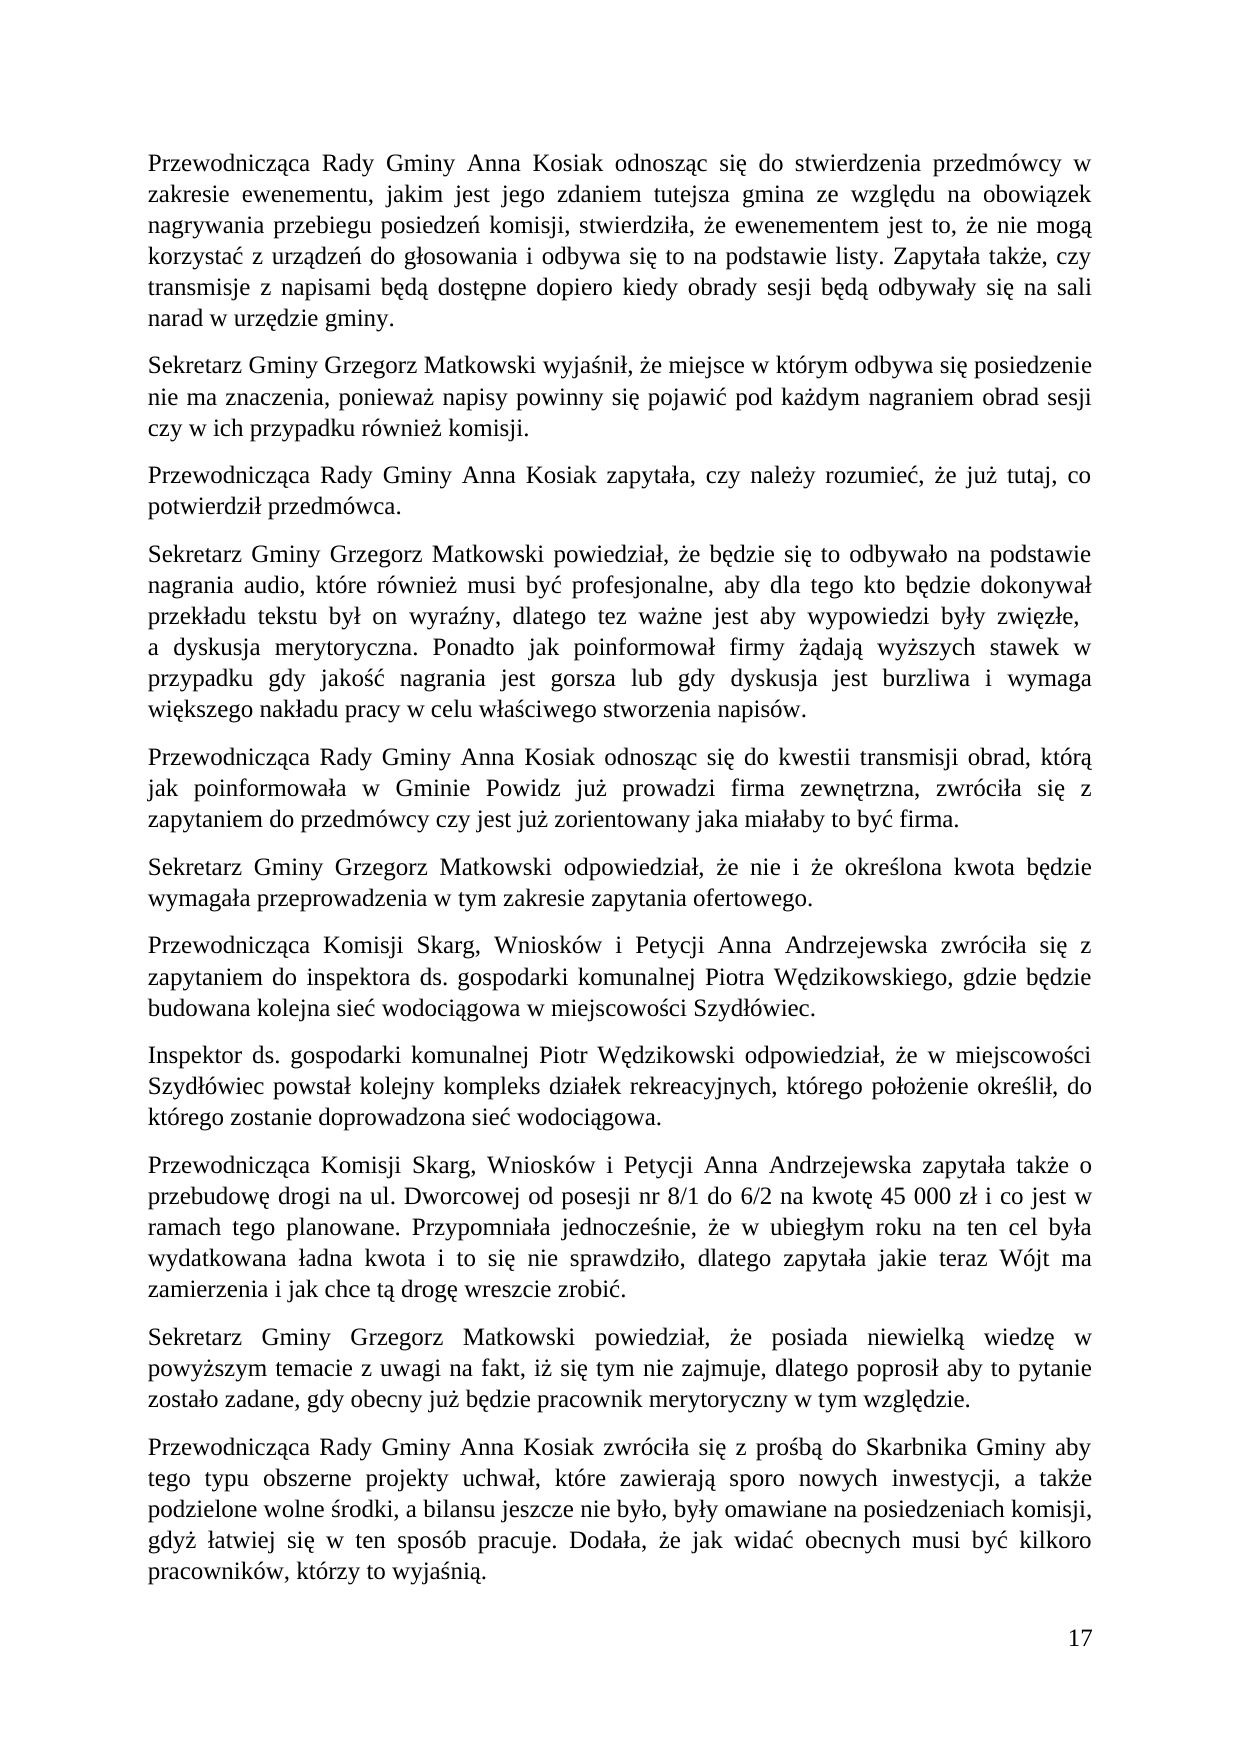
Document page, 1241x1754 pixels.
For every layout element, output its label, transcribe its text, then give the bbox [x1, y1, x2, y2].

text Sekretarz Gminy Grzegorz Matkowski wyjaśnił, że miejsce w którym odbywa się posiedzenie nie ma znaczenia, ponieważ napisy powinny się pojawić pod każdym nagraniem obrad sesji czy w ich przypadku również komisji. [148, 351, 1093, 441]
text Sekretarz Gminy Grzegorz Matkowski powiedział, że będzie się to odbywało na podstawie nagrania audio, które również musi być profesjonalne, aby dla tego kto będzie dokonywał przekładu tekstu był on wyraźny, dlatego tez ważne jest aby wypowiedzi były zwięzłe, a dyskusja merytoryczna. Ponadto jak poinformował firmy żądają wyższych stawek w przypadku gdy jakość nagrania jest gorsza lub gdy dyskusja jest burzliwa i wymaga większego nakładu pracy w celu właściwego stworzenia napisów. [148, 539, 1093, 723]
text Przewodnicząca Rady Gminy Anna Kosiak zapytała, czy należy rozumieć, że już tutaj, co potwierdził przedmówca. [148, 460, 1093, 520]
text Inspektor ds. gospodarki komunalnej Piotr Wędzikowski odpowiedział, że w miejscowości Szydłówiec powstał kolejny kompleks działek rekreacyjnych, którego położenie określił, do którego zostanie doprowadzona sieć wodociągowa. [148, 1040, 1093, 1131]
text Przewodnicząca Rady Gminy Anna Kosiak odnosząc się do stwierdzenia przedmówcy w zakresie ewenementu, jakim jest jego zdaniem tutejsza gmina ze względu na obowiązek nagrywania przebiegu posiedzeń komisji, stwierdziła, że ewenementem jest to, że nie mogą korzystać z urządzeń do głosowania i odbywa się to na podstawie listy. Zapytała także, czy transmisje z napisami będą dostępne dopiero kiedy obrady sesji będą odbywały się na sali narad w urzędzie gminy. [148, 148, 1093, 332]
text Sekretarz Gminy Grzegorz Matkowski odpowiedział, że nie i że określona kwota będzie wymagała przeprowadzenia w tym zakresie zapytania ofertowego. [148, 852, 1093, 912]
text Przewodnicząca Rady Gminy Anna Kosiak zwróciła się z prośbą do Skarbnika Gminy aby tego typu obszerne projekty uchwał, które zawierają sporo nowych inwestycji, a także podzielone wolne środki, a bilansu jeszcze nie było, były omawiane na posiedzeniach komisji, gdyż łatwiej się w ten sposób pracuje. Dodała, że jak widać obecnych musi być kilkoro pracowników, którzy to wyjaśnią. [148, 1432, 1093, 1585]
text Przewodnicząca Rady Gminy Anna Kosiak odnosząc się do kwestii transmisji obrad, którą jak poinformowała w Gminie Powidz już prowadzi firma zewnętrzna, zwróciła się z zapytaniem do przedmówcy czy jest już zorientowany jaka miałaby to być firma. [148, 742, 1093, 833]
text Sekretarz Gminy Grzegorz Matkowski powiedział, że posiada niewielką wiedzę w powyższym temacie z uwagi na fakt, iż się tym nie zajmuje, dlatego poprosił aby to pytanie zostało zadane, gdy obecny już będzie pracownik merytoryczny w tym względzie. [148, 1322, 1093, 1413]
text Przewodnicząca Komisji Skarg, Wniosków i Petycji Anna Andrzejewska zwróciła się z zapytaniem do inspektora ds. gospodarki komunalnej Piotra Wędzikowskiego, gdzie będzie budowana kolejna sieć wodociągowa w miejscowości Szydłówiec. [148, 931, 1093, 1021]
text Przewodnicząca Komisji Skarg, Wniosków i Petycji Anna Andrzejewska zapytała także o przebudowę drogi na ul. Dworcowej od posesji nr 8/1 do 6/2 na kwotę 45 000 zł i co jest w ramach tego planowane. Przypomniała jednocześnie, że w ubiegłym roku na ten cel była wydatkowana ładna kwota i to się nie sprawdziło, dlatego zapytała jakie teraz Wójt ma zamierzenia i jak chce tą drogę wreszcie zrobić. [148, 1150, 1093, 1303]
